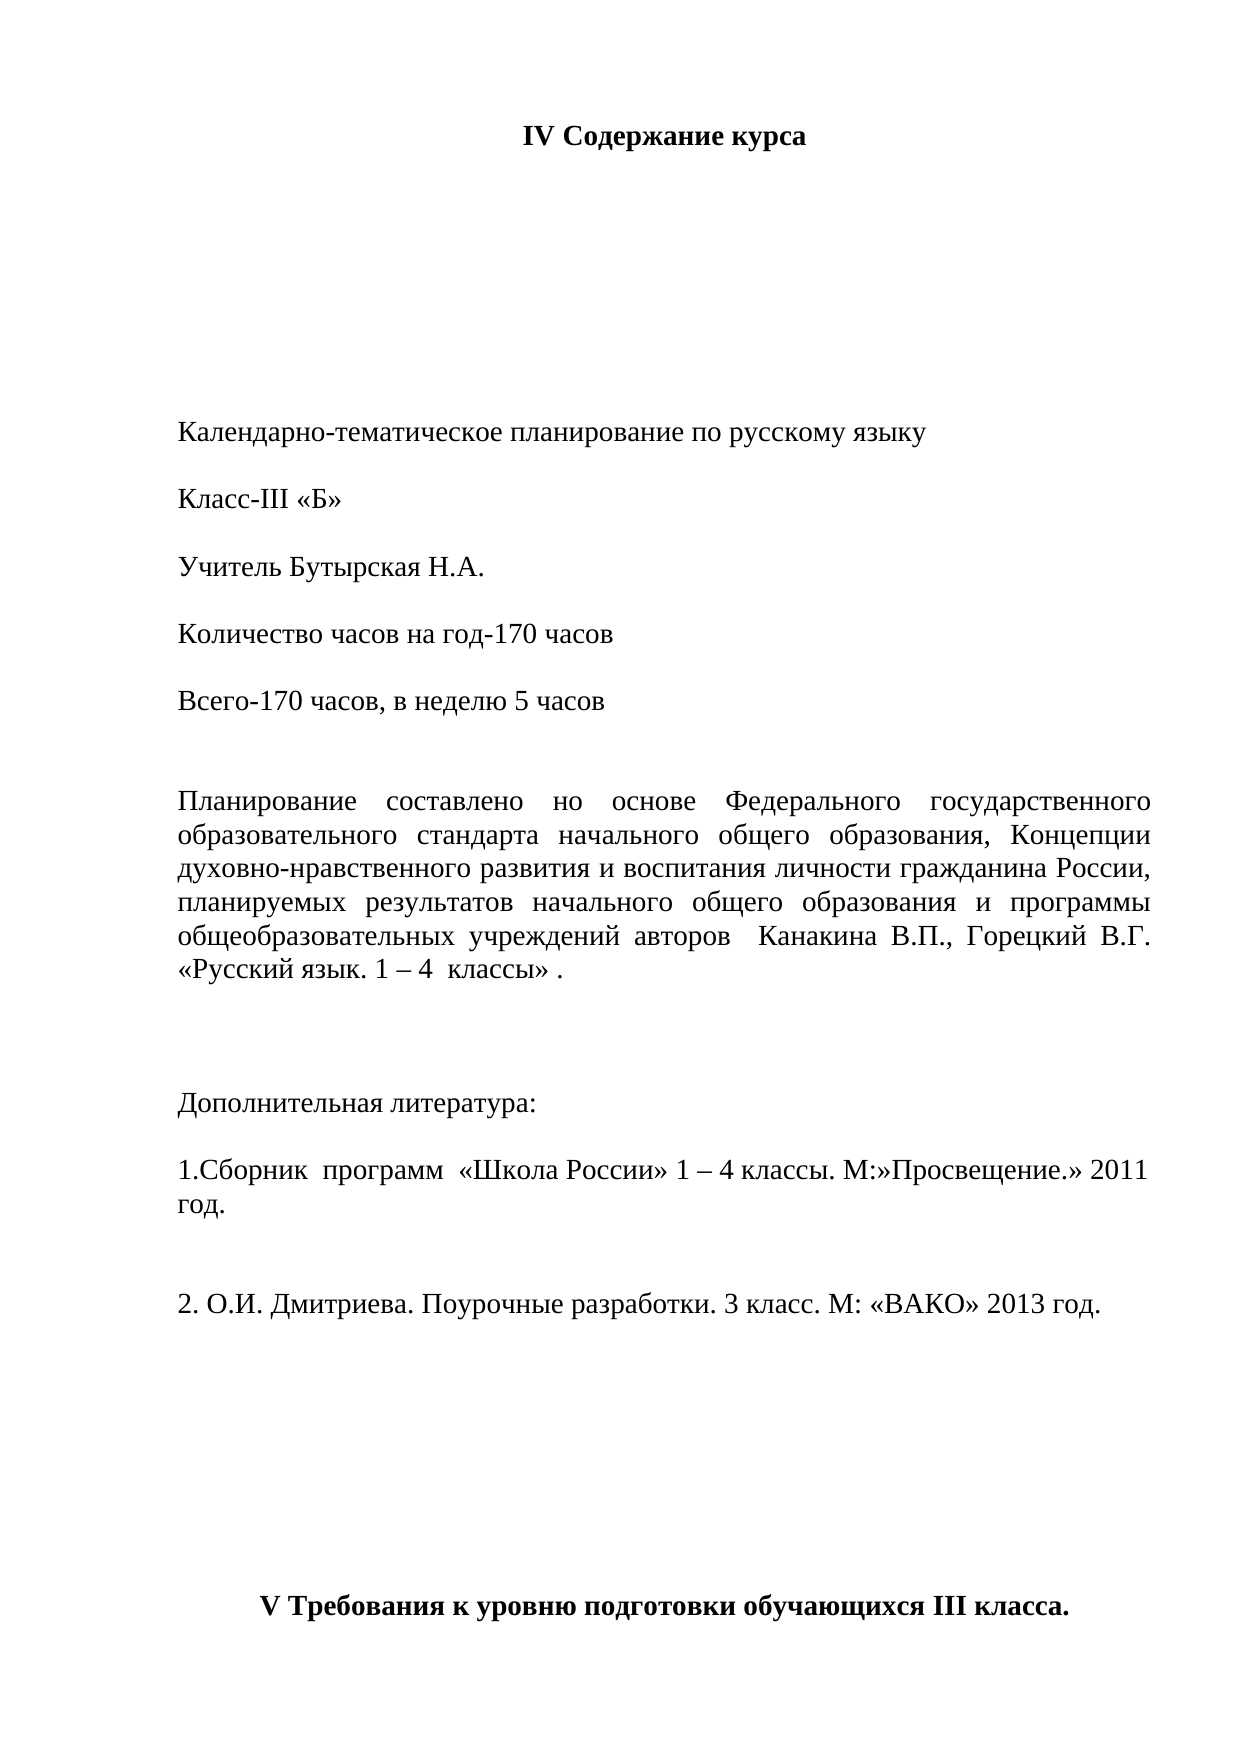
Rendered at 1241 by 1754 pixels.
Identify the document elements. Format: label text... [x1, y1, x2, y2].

text Количество часов на год-170 часов [177, 616, 1152, 649]
text IV Содержание курса [177, 118, 1152, 152]
text Всего-170 часов, в неделю 5 часов [177, 683, 1152, 716]
text 1.Сборник программ «Школа России» 1 – 4 классы. М:»Просвещение.» 2011 год. [177, 1152, 1152, 1219]
text V Требования к уровню подготовки обучающихся III класса. [177, 1588, 1152, 1622]
text 2. О.И. Дмитриева. Поурочные разработки. 3 класс. М: «ВАКО» 2013 год. [177, 1287, 1152, 1320]
text Планирование составлено но основе Федерального государственного образовательного стандарта начального общего образования, Концепции духовно-нравственного развития и воспитания личности гражданина России, планируемых результатов начального общего образования и программы общеобразовательных учреждений авторов Канакина В.П., Горецкий В.Г. «Русский язык. 1 – 4 классы» . [177, 783, 1152, 985]
text Календарно-тематическое планирование по русскому языку [177, 414, 1152, 448]
text Дополнительная литература: [177, 1085, 1152, 1119]
text Учитель Бутырская Н.А. [177, 549, 1152, 582]
text Класс-III «Б» [177, 482, 1152, 515]
